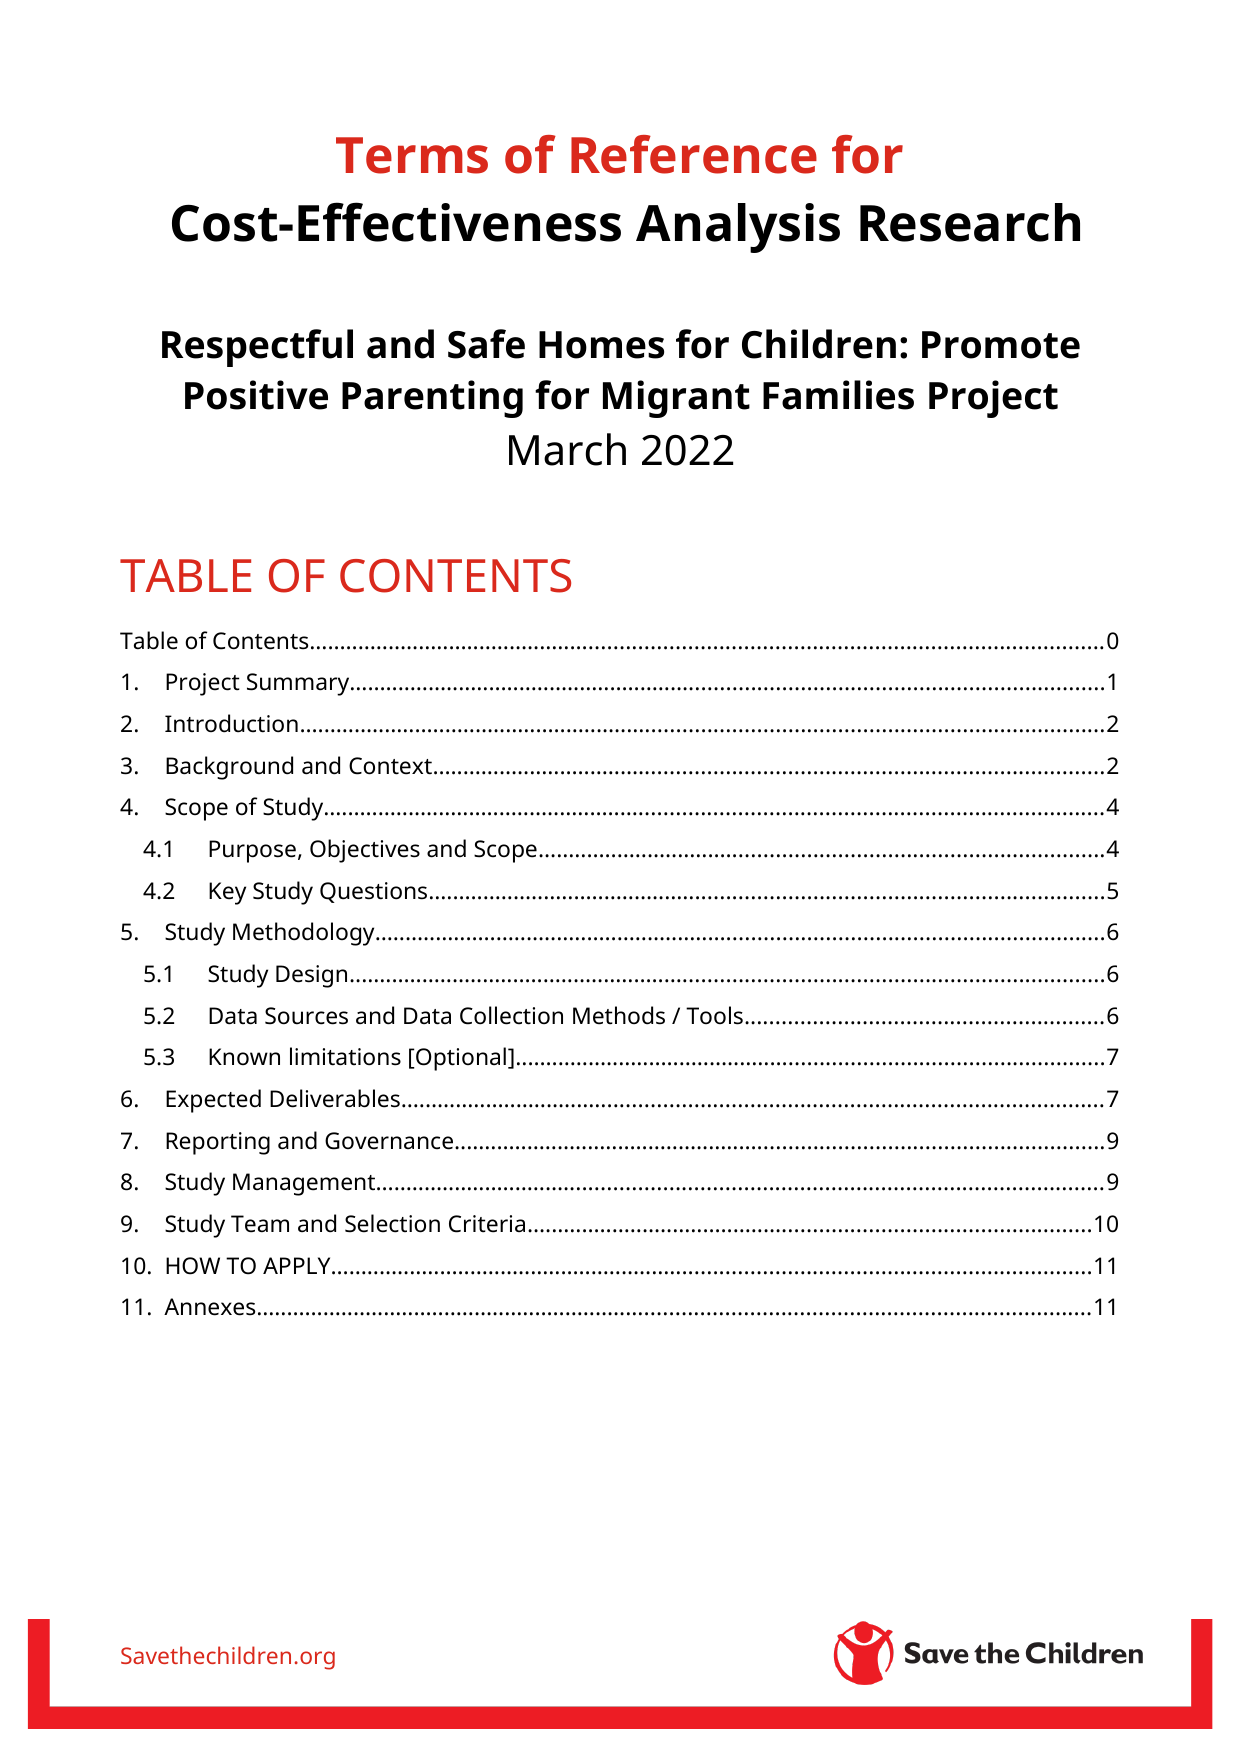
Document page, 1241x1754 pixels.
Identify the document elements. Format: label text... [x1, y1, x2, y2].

text Respectful and Safe Homes for Children: Promote Positive Parenting for Migrant Families Project [120, 319, 1120, 421]
subtitle Terms of Reference for [120, 120, 1120, 188]
text March 2022 [120, 421, 1120, 477]
subtitle Cost-Effectiveness Analysis Research [120, 188, 1120, 256]
picture [27, 1619, 1213, 1729]
